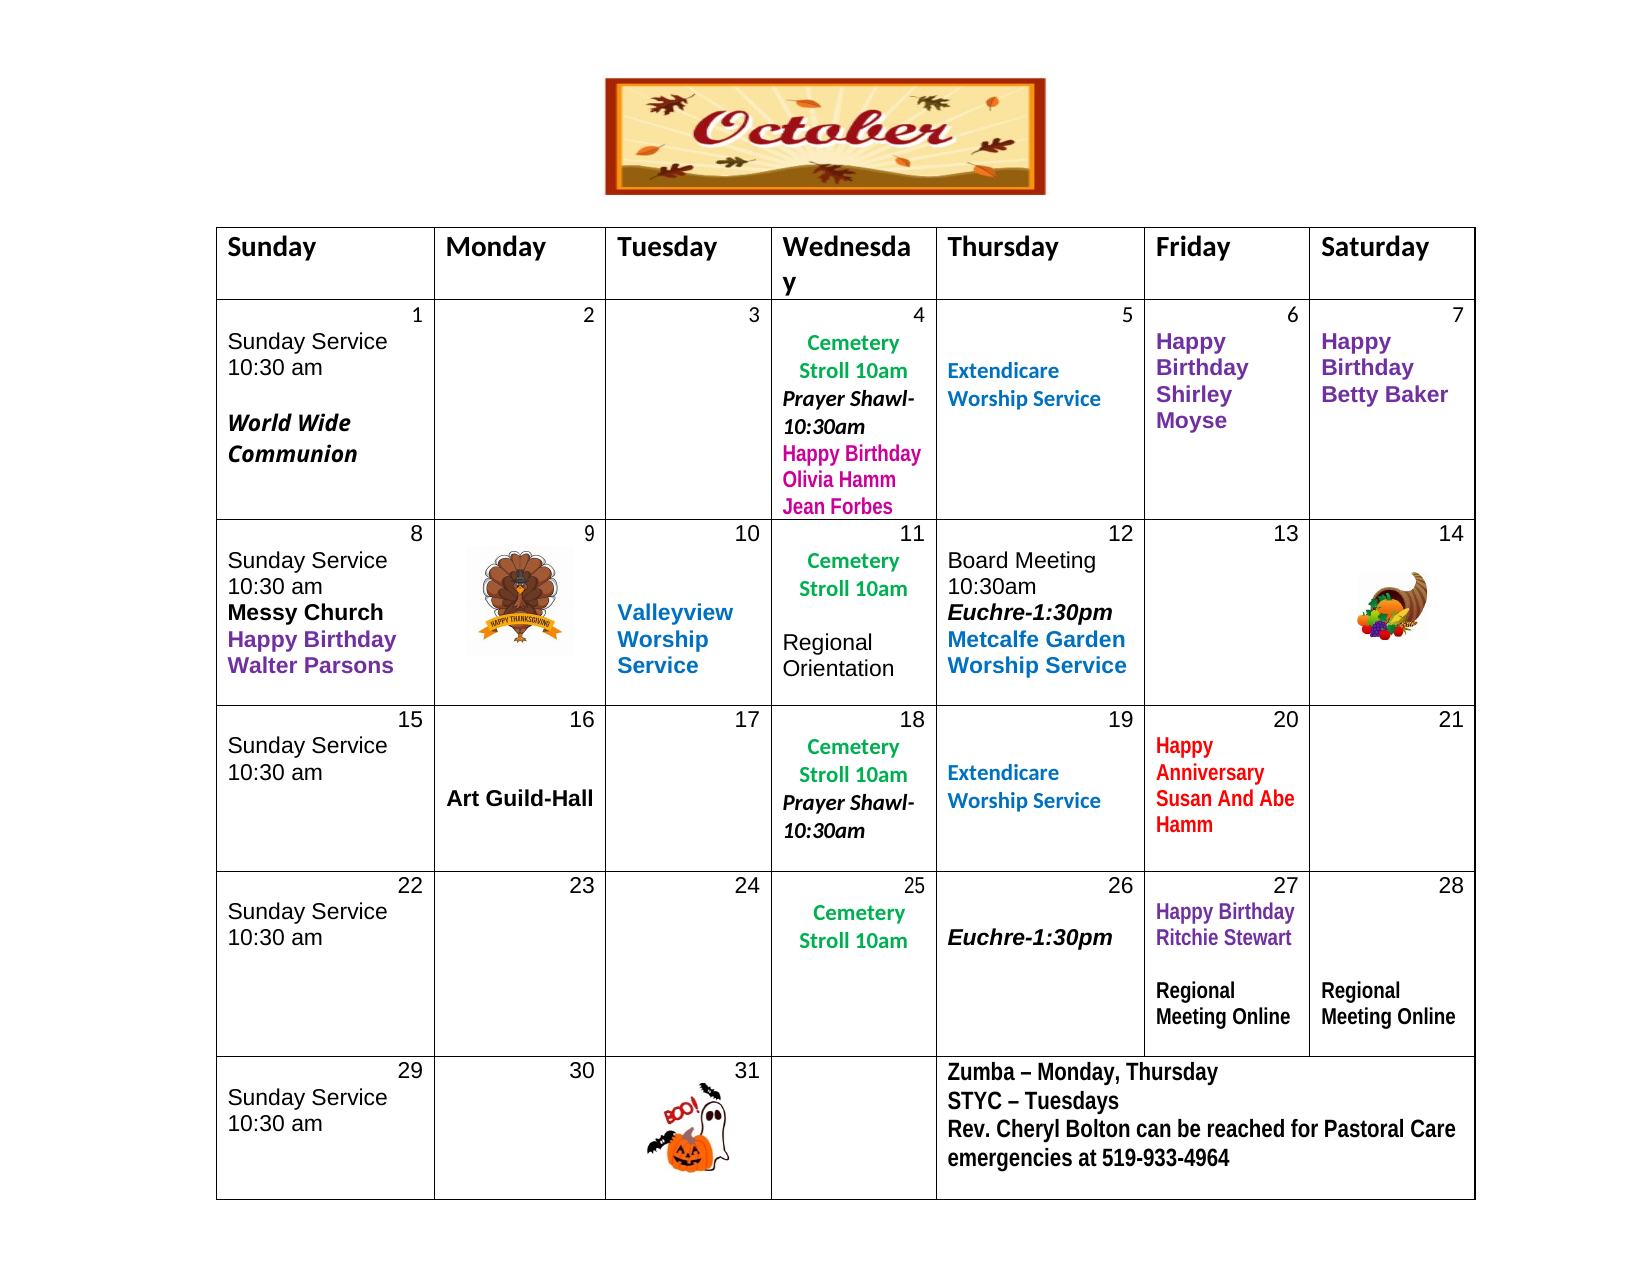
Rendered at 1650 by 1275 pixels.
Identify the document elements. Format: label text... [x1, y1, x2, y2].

table_cell 11 Cemetery Stroll 10am Regional Orientation [772, 520, 936, 705]
table_cell 16 Art Guild-Hall [435, 706, 605, 871]
table_cell 8 Sunday Service 10:30 am Messy Church Happy Birthday Walter Parsons [217, 520, 434, 705]
table_cell Zumba – Monday, Thursday STYC – Tuesdays Rev. Cheryl Bolton can be reached for Pastoral Care emergencies at 519-933-4964 [937, 1057, 1474, 1199]
picture [466, 546, 574, 655]
picture [1357, 572, 1428, 640]
table_cell 1 Sunday Service 10:30 am World Wide Communion [217, 300, 434, 519]
table_cell 9 [435, 520, 605, 705]
table_cell 28 Regional Meeting Online [1310, 872, 1474, 1056]
table_cell 4 Cemetery Stroll 10am Prayer Shawl-10:30am Happy Birthday Olivia Hamm Jean Forbes [772, 300, 936, 519]
table_cell 5 Extendicare Worship Service [937, 300, 1144, 519]
table_cell 30 [435, 1057, 605, 1199]
table_cell 24 [606, 872, 771, 1056]
table_cell 15 Sunday Service 10:30 am [217, 706, 434, 871]
table_cell 20 Happy Anniversary Susan And Abe Hamm [1145, 706, 1309, 871]
table_header Sunday [217, 228, 434, 299]
table_cell 22 Sunday Service 10:30 am [217, 872, 434, 1056]
picture [647, 1083, 730, 1173]
table_cell 3 [606, 300, 771, 519]
table_cell 6 Happy Birthday Shirley Moyse [1145, 300, 1309, 519]
picture [600, 76, 1050, 196]
table_header Friday [1145, 228, 1309, 299]
table_cell 13 [1145, 520, 1309, 705]
table_cell 17 [606, 706, 771, 871]
table_header Saturday [1310, 228, 1474, 299]
table_cell 7 Happy Birthday Betty Baker [1310, 300, 1474, 519]
table_cell 26 Euchre-1:30pm [937, 872, 1144, 1056]
table_cell 19 Extendicare Worship Service [937, 706, 1144, 871]
table_header Wednesday [772, 228, 936, 299]
table_cell 12 Board Meeting 10:30am Euchre-1:30pm Metcalfe Garden Worship Service [937, 520, 1144, 705]
table_header Monday [435, 228, 605, 299]
table_cell [772, 1057, 936, 1199]
table_cell 2 [435, 300, 605, 519]
table_cell 27 Happy Birthday Ritchie Stewart Regional Meeting Online [1145, 872, 1309, 1056]
table_cell 25 Cemetery Stroll 10am [772, 872, 936, 1056]
table_header Tuesday [606, 228, 771, 299]
table_cell 31 [606, 1057, 771, 1199]
table_cell 10 Valleyview Worship Service [606, 520, 771, 705]
table_cell 29 Sunday Service 10:30 am [217, 1057, 434, 1199]
table_cell 23 [435, 872, 605, 1056]
table_header Thursday [937, 228, 1144, 299]
table_cell 18 Cemetery Stroll 10am Prayer Shawl-10:30am [772, 706, 936, 871]
table_cell 14 [1310, 520, 1474, 705]
table_cell 21 [1310, 706, 1474, 871]
